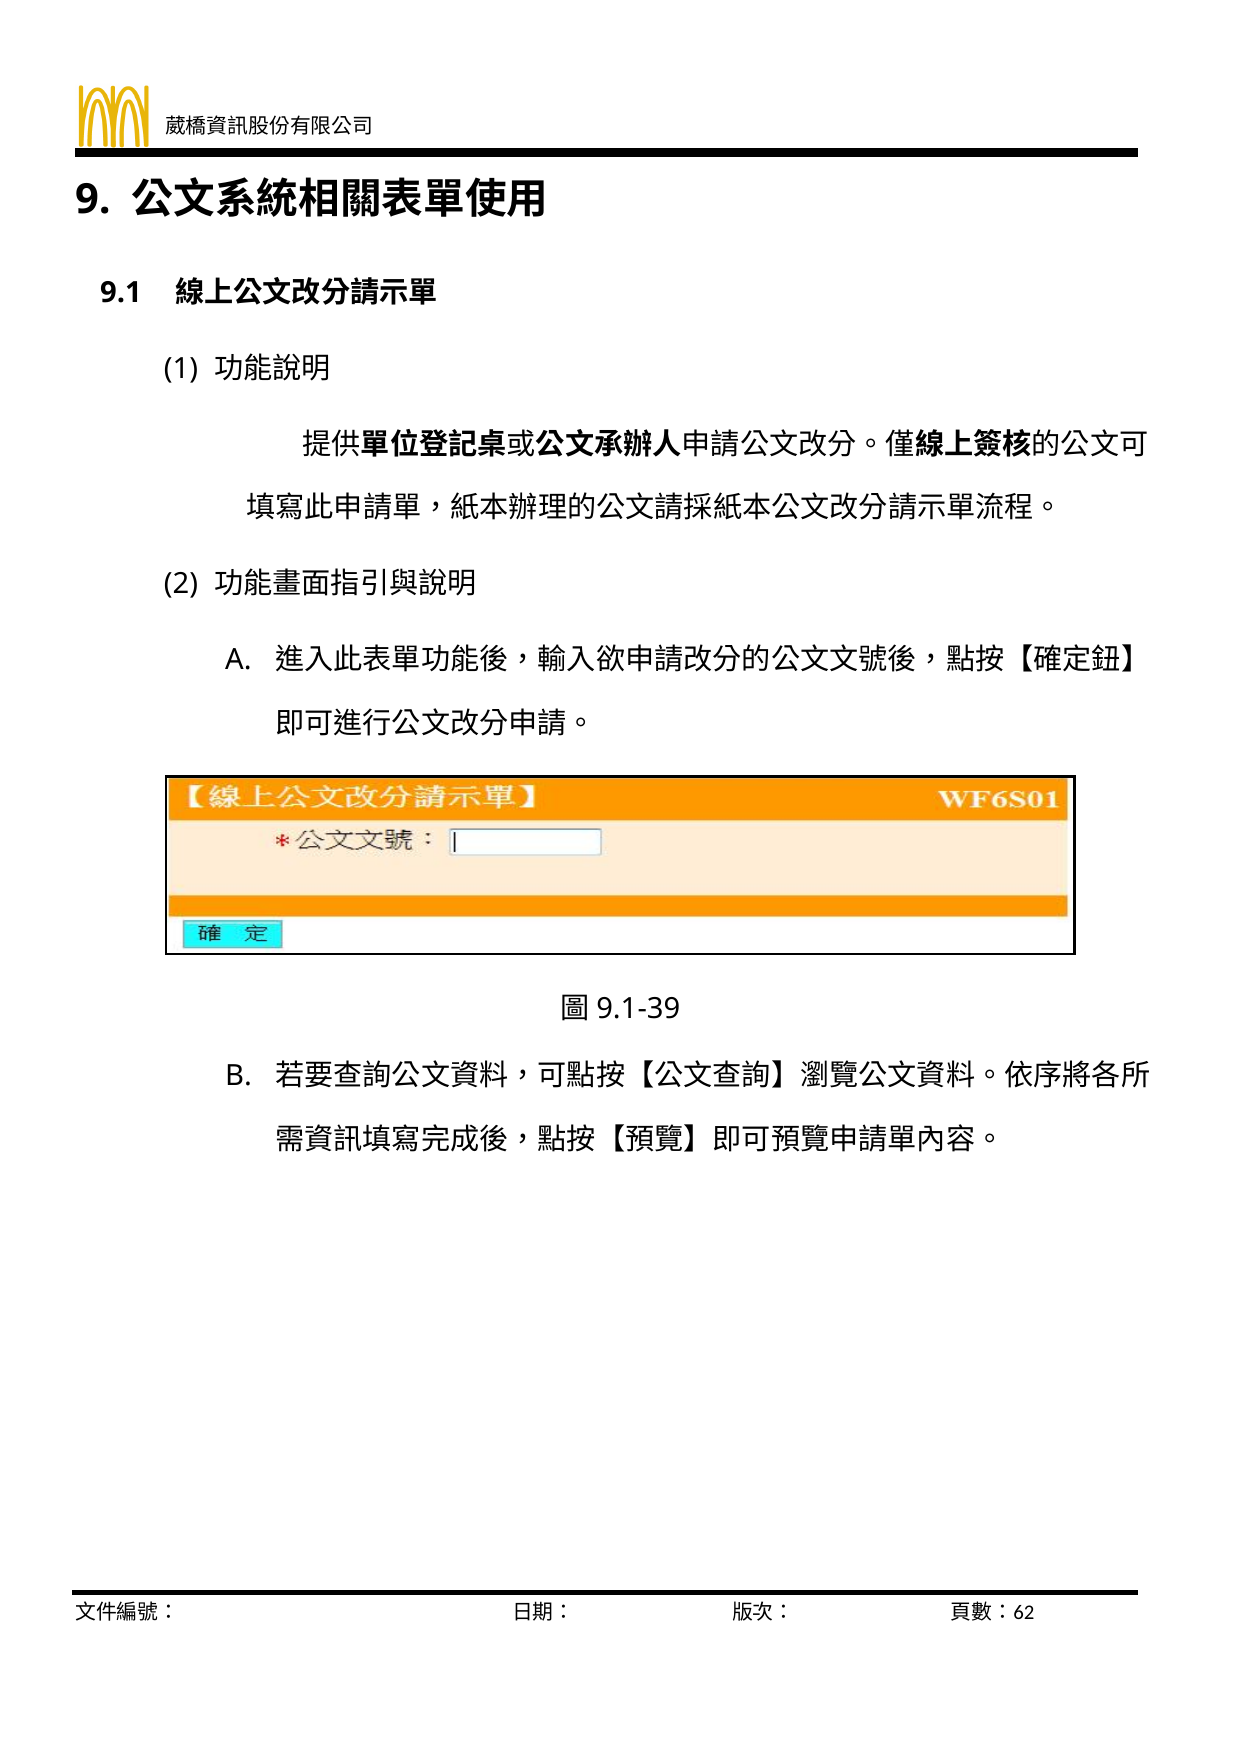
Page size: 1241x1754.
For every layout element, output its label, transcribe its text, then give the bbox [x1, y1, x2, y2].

text 提供單位登記桌或公文承辦人申請公文改分。僅線上簽核的公文可填寫此申請單，紙本辦理的公文請採紙本公文改分請示單流程。 [246, 420, 1165, 526]
list 若要查詢公文資料，可點按【公文查詢】瀏覽公文資料。依序將各所需資訊填寫完成後，點按【預覽】即可預覽申請單內容。 [225, 1052, 1165, 1158]
list 進入此表單功能後，輸入欲申請改分的公文文號後，點按【確定鈕】即可進行公文改分申請。 [225, 636, 1165, 742]
subtitle 功能畫面指引與說明 [164, 560, 1165, 602]
picture [75, 83, 150, 148]
subtitle 公文系統相關表單使用 [75, 165, 1165, 226]
subtitle 功能說明 [164, 344, 1165, 387]
subtitle 線上公文改分請示單 [100, 268, 1165, 311]
picture [167, 778, 1073, 953]
